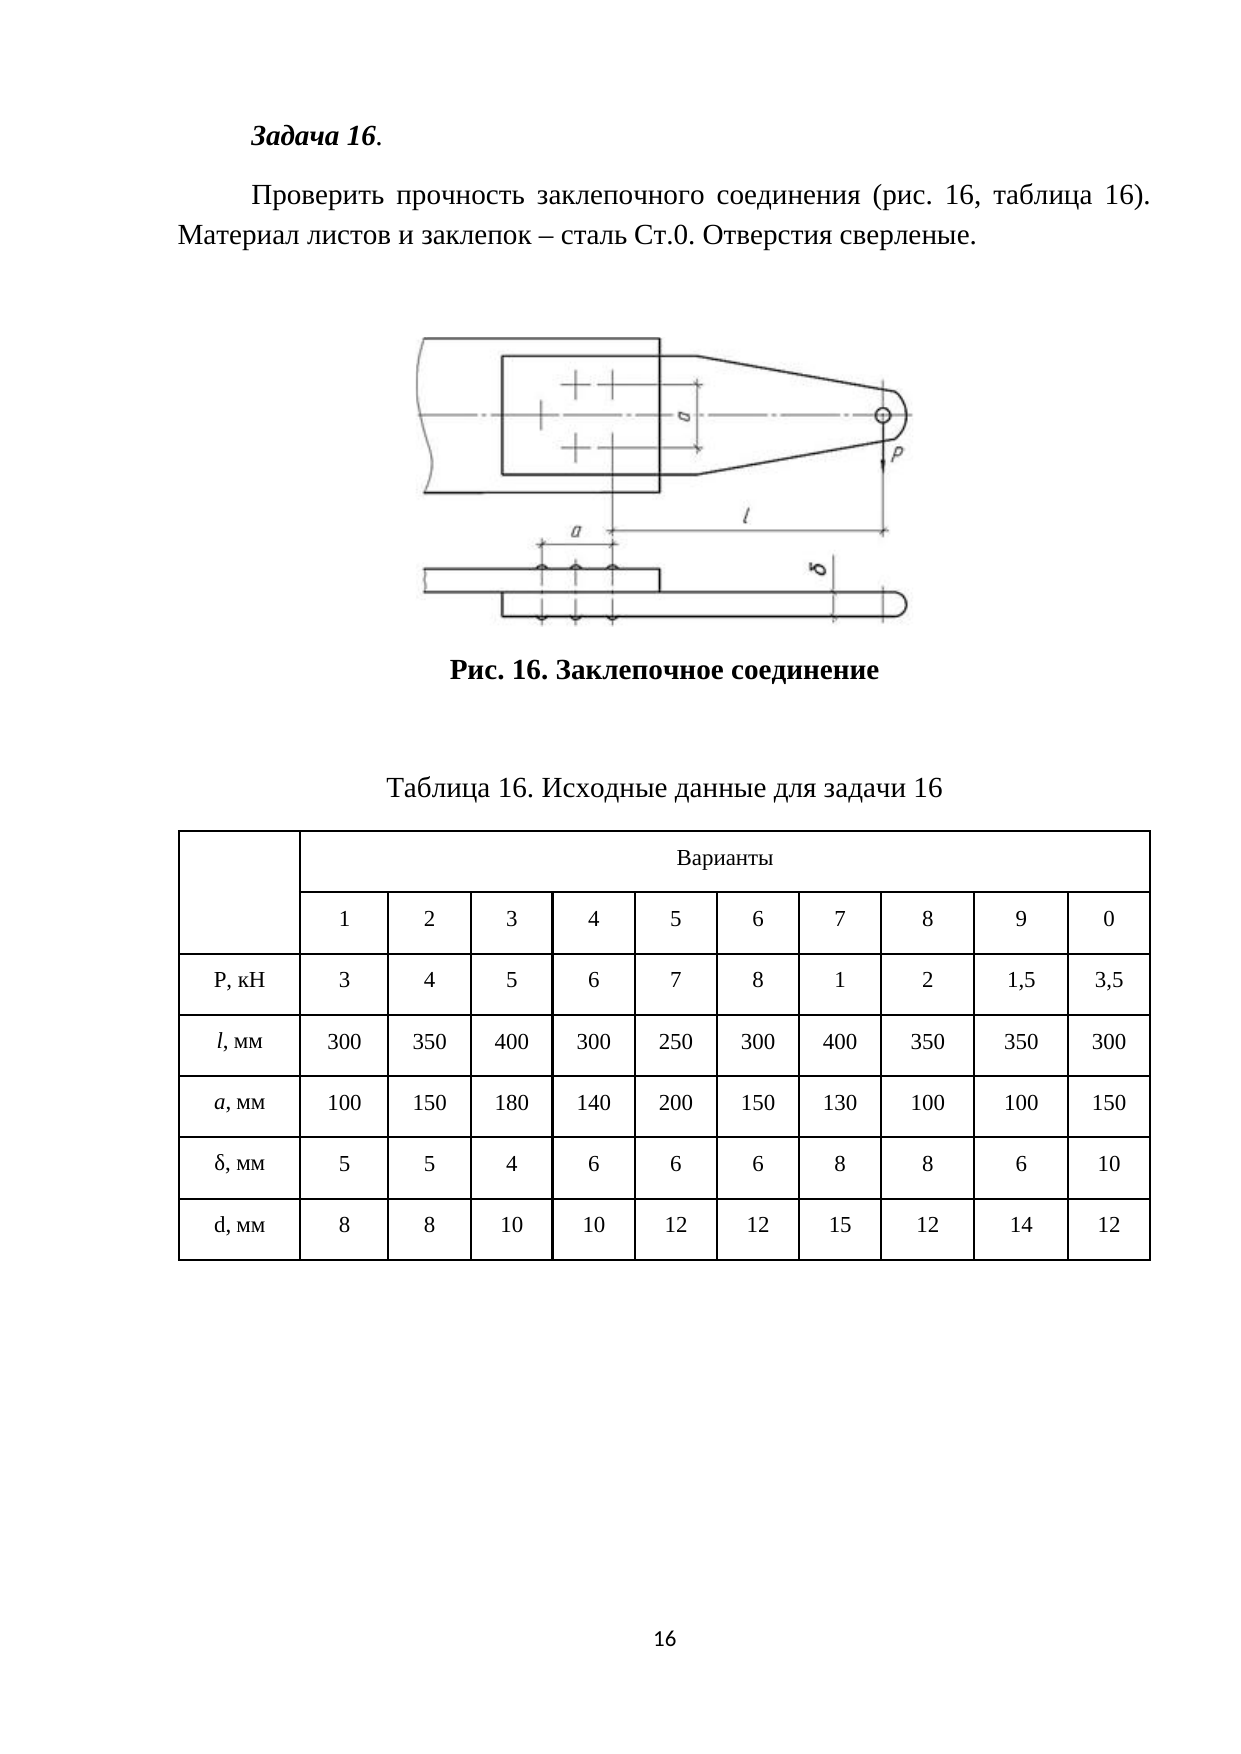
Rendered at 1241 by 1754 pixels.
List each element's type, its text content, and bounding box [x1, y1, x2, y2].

table_cell 6 [718, 893, 798, 952]
table_cell δ, мм [180, 1138, 299, 1197]
text Задача 16. [177, 118, 1152, 152]
table_cell 8 [389, 1200, 470, 1259]
table_cell 100 [882, 1077, 973, 1136]
table_cell 12 [1069, 1200, 1149, 1259]
text Проверить прочность заклепочного соединения (рис. 16, таблица 16). Материал листов и заклепок – сталь Ст.0. Отверстия сверленые. [177, 177, 1152, 252]
text Таблица 16. Исходные данные для задачи 16 [177, 771, 1152, 804]
table_cell 350 [975, 1016, 1067, 1075]
table_cell 150 [389, 1077, 470, 1136]
table_cell 100 [975, 1077, 1067, 1136]
table_cell 140 [554, 1077, 634, 1136]
table_cell 1 [301, 893, 387, 952]
table_cell 1,5 [975, 955, 1067, 1014]
table_cell 6 [554, 1138, 634, 1197]
table_cell 6 [554, 955, 634, 1014]
table_cell d, мм [180, 1200, 299, 1259]
table_cell 10 [554, 1200, 634, 1259]
table_cell 8 [882, 893, 973, 952]
picture [415, 337, 914, 627]
table_cell 150 [1069, 1077, 1149, 1136]
table_cell 180 [472, 1077, 551, 1136]
table_cell 5 [472, 955, 551, 1014]
table_cell 350 [882, 1016, 973, 1075]
table_cell 10 [472, 1200, 551, 1259]
table_cell 3 [301, 955, 387, 1014]
table_cell 4 [554, 893, 634, 952]
table_cell 300 [301, 1016, 387, 1075]
table_cell 15 [800, 1200, 880, 1259]
table_cell 14 [975, 1200, 1067, 1259]
table_cell l, мм [180, 1016, 299, 1075]
table_header Варианты [301, 832, 1149, 891]
table_cell 8 [718, 955, 798, 1014]
table_cell 350 [389, 1016, 470, 1075]
table_cell 12 [718, 1200, 798, 1259]
table_cell 9 [975, 893, 1067, 952]
table_cell 3,5 [1069, 955, 1149, 1014]
table_cell 130 [800, 1077, 880, 1136]
table_cell 12 [882, 1200, 973, 1259]
table_cell 2 [882, 955, 973, 1014]
table_cell 5 [301, 1138, 387, 1197]
table_cell 300 [1069, 1016, 1149, 1075]
table_cell Р, кН [180, 955, 299, 1014]
table_cell 2 [389, 893, 470, 952]
table_cell 4 [472, 1138, 551, 1197]
table_cell 7 [800, 893, 880, 952]
table_cell 300 [554, 1016, 634, 1075]
table_cell 5 [389, 1138, 470, 1197]
table_cell 3 [472, 893, 551, 952]
table_cell 12 [636, 1200, 716, 1259]
table_cell 6 [718, 1138, 798, 1197]
table_cell 150 [718, 1077, 798, 1136]
table_cell 300 [718, 1016, 798, 1075]
table_cell 100 [301, 1077, 387, 1136]
table_cell 10 [1069, 1138, 1149, 1197]
table_cell 200 [636, 1077, 716, 1136]
table_cell 7 [636, 955, 716, 1014]
table_cell a, мм [180, 1077, 299, 1136]
table_cell 6 [975, 1138, 1067, 1197]
table_cell 8 [301, 1200, 387, 1259]
table_cell 250 [636, 1016, 716, 1075]
table_cell 6 [636, 1138, 716, 1197]
text Рис. 16. Заклепочное соединение [177, 652, 1152, 685]
table_cell 4 [389, 955, 470, 1014]
table_header [180, 832, 299, 952]
table_cell 400 [800, 1016, 880, 1075]
table_cell 5 [636, 893, 716, 952]
table_cell 0 [1069, 893, 1149, 952]
table_cell 1 [800, 955, 880, 1014]
table_cell 8 [882, 1138, 973, 1197]
table_cell 8 [800, 1138, 880, 1197]
table_cell 400 [472, 1016, 551, 1075]
